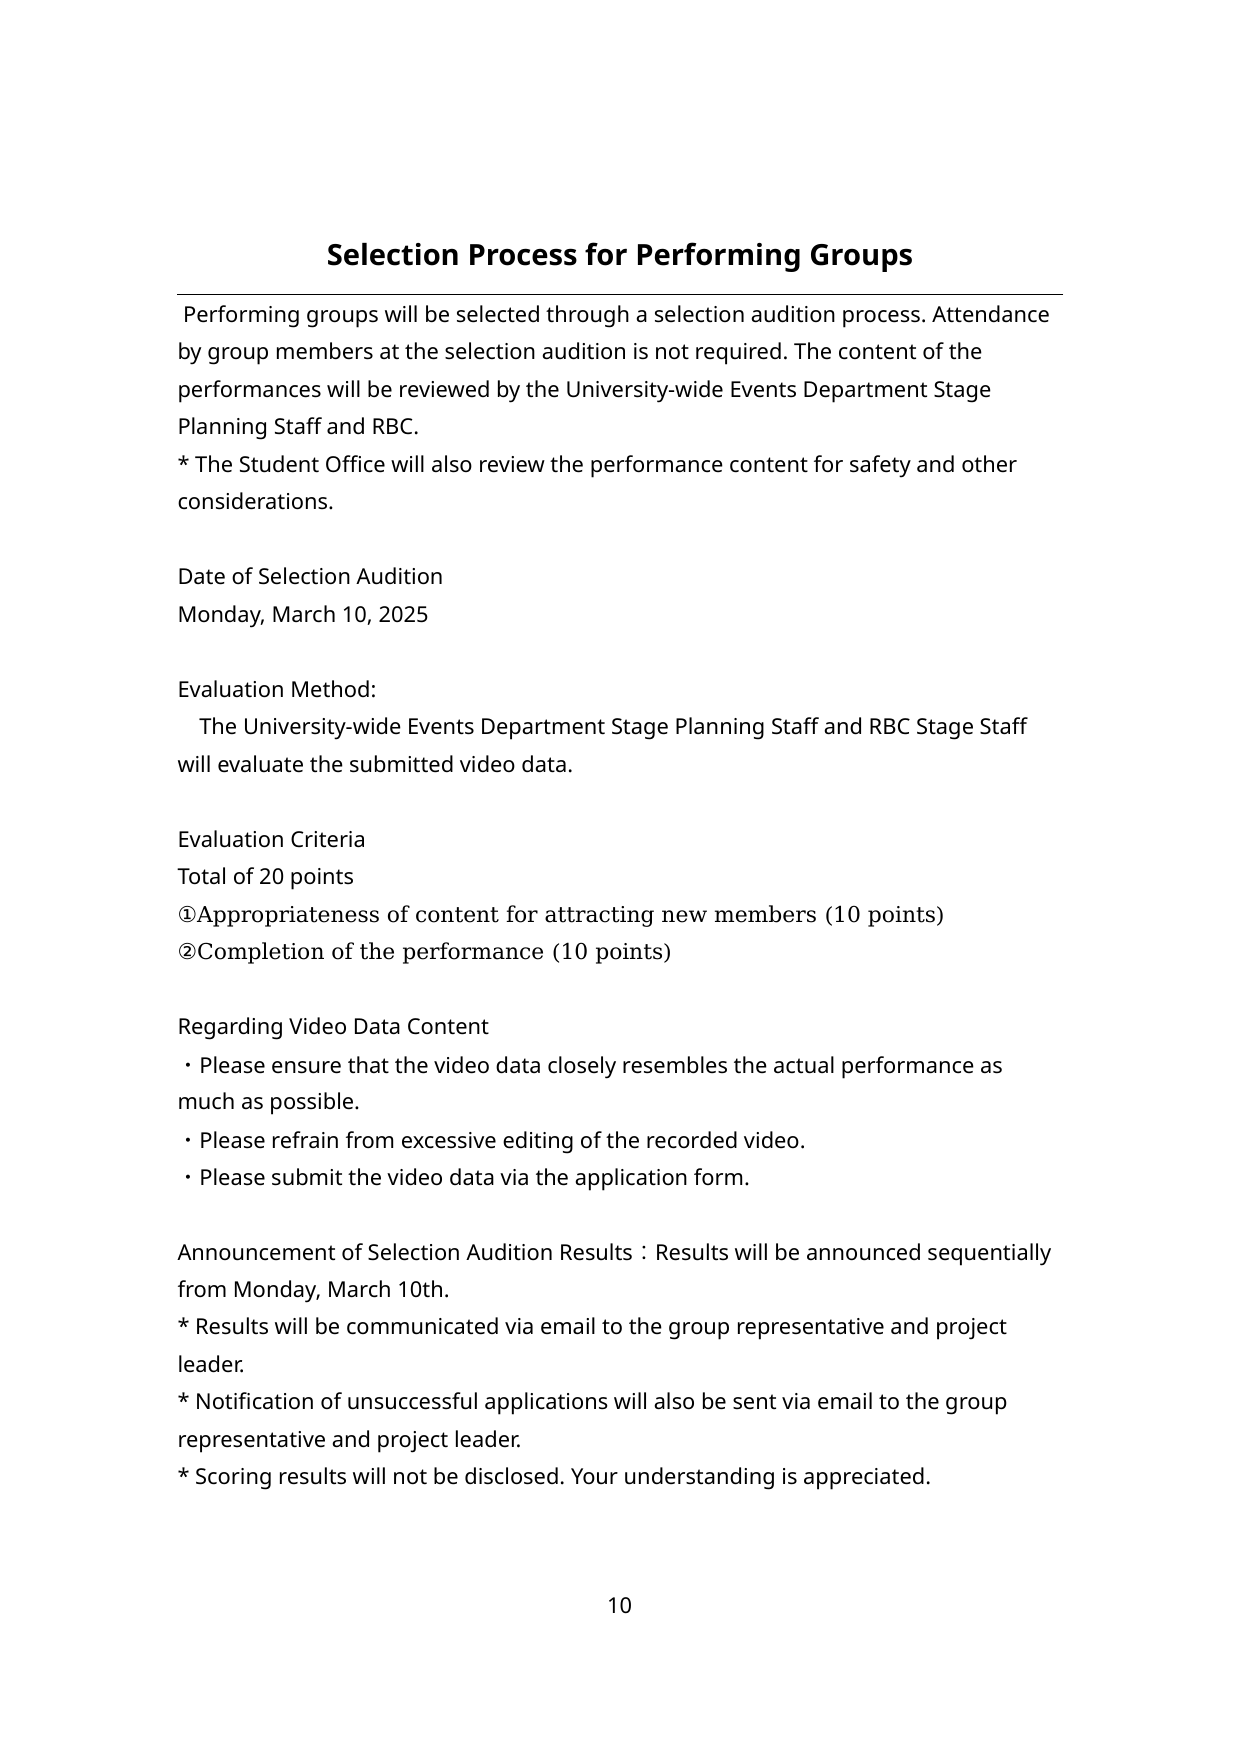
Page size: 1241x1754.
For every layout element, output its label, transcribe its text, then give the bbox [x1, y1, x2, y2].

text Date of Selection Audition [177, 557, 1063, 595]
text Monday, March 10, 2025 [177, 595, 1063, 632]
text Evaluation Criteria [177, 820, 1063, 857]
text * Notification of unsuccessful applications will also be sent via email to the group representative and project leader. [177, 1382, 1063, 1457]
text Total of 20 points [177, 857, 1063, 895]
text Evaluation Method: [177, 670, 1063, 707]
text * The Student Office will also review the performance content for safety and other considerations. [177, 445, 1063, 520]
text ・Please submit the video data via the application form. [177, 1157, 1063, 1195]
text Selection Process for Performing Groups [177, 217, 1063, 294]
text ①Appropriateness of content for attracting new members (10 points) [177, 895, 1063, 932]
text Announcement of Selection Audition Results：Results will be announced sequentially from Monday, March 10th. [177, 1232, 1063, 1307]
text ②Completion of the performance (10 points) [177, 932, 1063, 970]
text Performing groups will be selected through a selection audition process. Attendance by group members at the selection audition is not required. The content of the performances will be reviewed by the University-wide Events Department Stage Planning Staff and RBC. [177, 295, 1063, 445]
text Regarding Video Data Content [177, 1007, 1063, 1045]
text The University-wide Events Department Stage Planning Staff and RBC Stage Staff will evaluate the submitted video data. [177, 707, 1063, 782]
text * Scoring results will not be disclosed. Your understanding is appreciated. [177, 1457, 1063, 1495]
text * Results will be communicated via email to the group representative and project leader. [177, 1307, 1063, 1382]
text ・Please ensure that the video data closely resembles the actual performance as much as possible. [177, 1045, 1063, 1120]
text ・Please refrain from excessive editing of the recorded video. [177, 1120, 1063, 1157]
